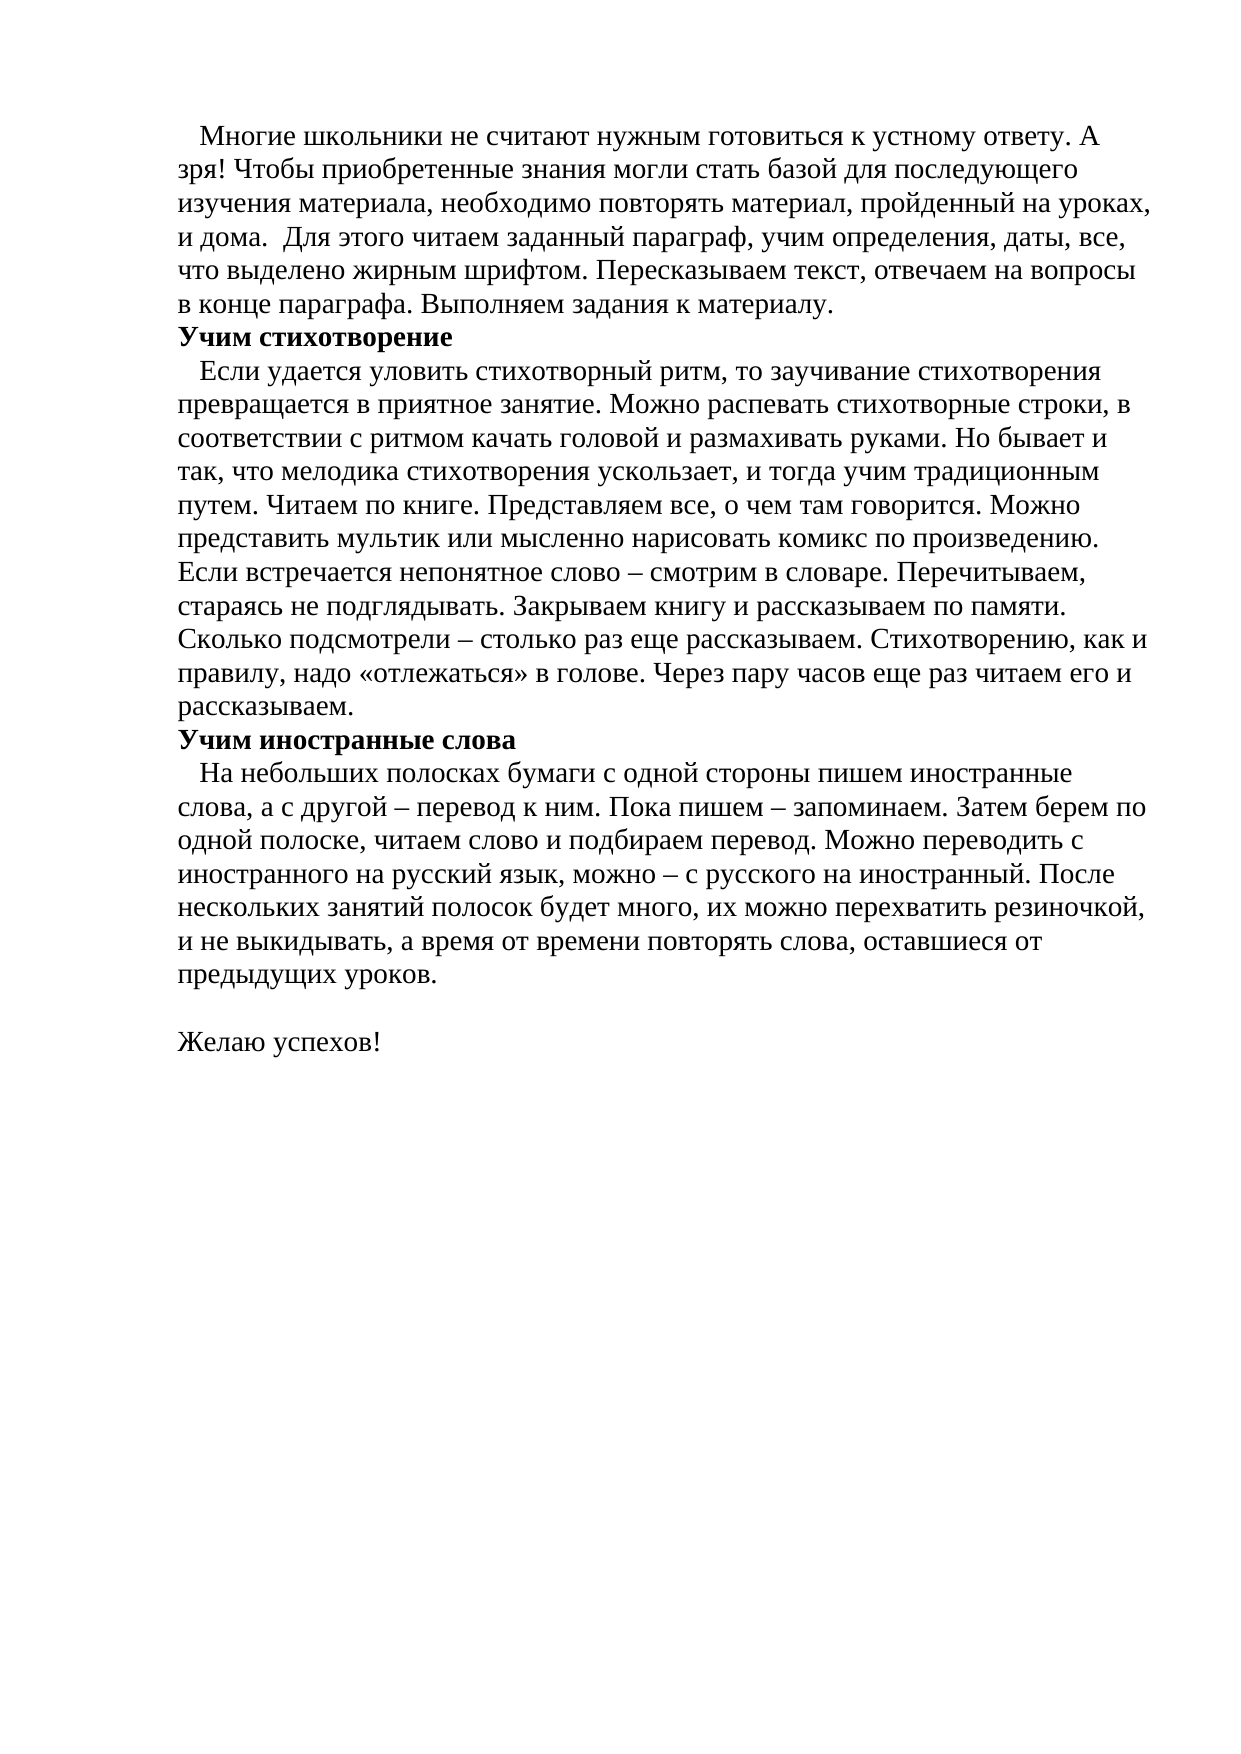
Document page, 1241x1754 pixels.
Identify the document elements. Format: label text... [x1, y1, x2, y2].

text Многие школьники не считают нужным готовиться к устному ответу. А зря! Чтобы приобретенные знания могли стать базой для последующего изучения материала, необходимо повторять материал, пройденный на уроках, и дома. Для этого читаем заданный параграф, учим определения, даты, все, что выделено жирным шрифтом. Пересказываем текст, отвечаем на вопросы в конце параграфа. Выполняем задания к материалу. Учим стихотворение Если удается уловить стихотворный ритм, то заучивание стихотворения превращается в приятное занятие. Можно распевать стихотворные строки, в соответствии с ритмом качать головой и размахивать руками. Но бывает и так, что мелодика стихотворения ускользает, и тогда учим традиционным путем. Читаем по книге. Представляем все, о чем там говорится. Можно представить мультик или мысленно нарисовать комикс по произведению. Если встречается непонятное слово – смотрим в словаре. Перечитываем, стараясь не подглядывать. Закрываем книгу и рассказываем по памяти. Сколько подсмотрели – столько раз еще рассказываем. Стихотворению, как и правилу, надо «отлежаться» в голове. Через пару часов еще раз читаем его и рассказываем. Учим иностранные слова [177, 118, 1152, 755]
text На небольших полосках бумаги с одной стороны пишем иностранные слова, а с другой – перевод к ним. Пока пишем – запоминаем. Затем берем по одной полоске, читаем слово и подбираем перевод. Можно переводить с иностранного на русский язык, можно – с русского на иностранный. После нескольких занятий полосок будет много, их можно перехватить резиночкой, и не выкидывать, а время от времени повторять слова, оставшиеся от предыдущих уроков. Желаю успехов! [177, 755, 1152, 1057]
